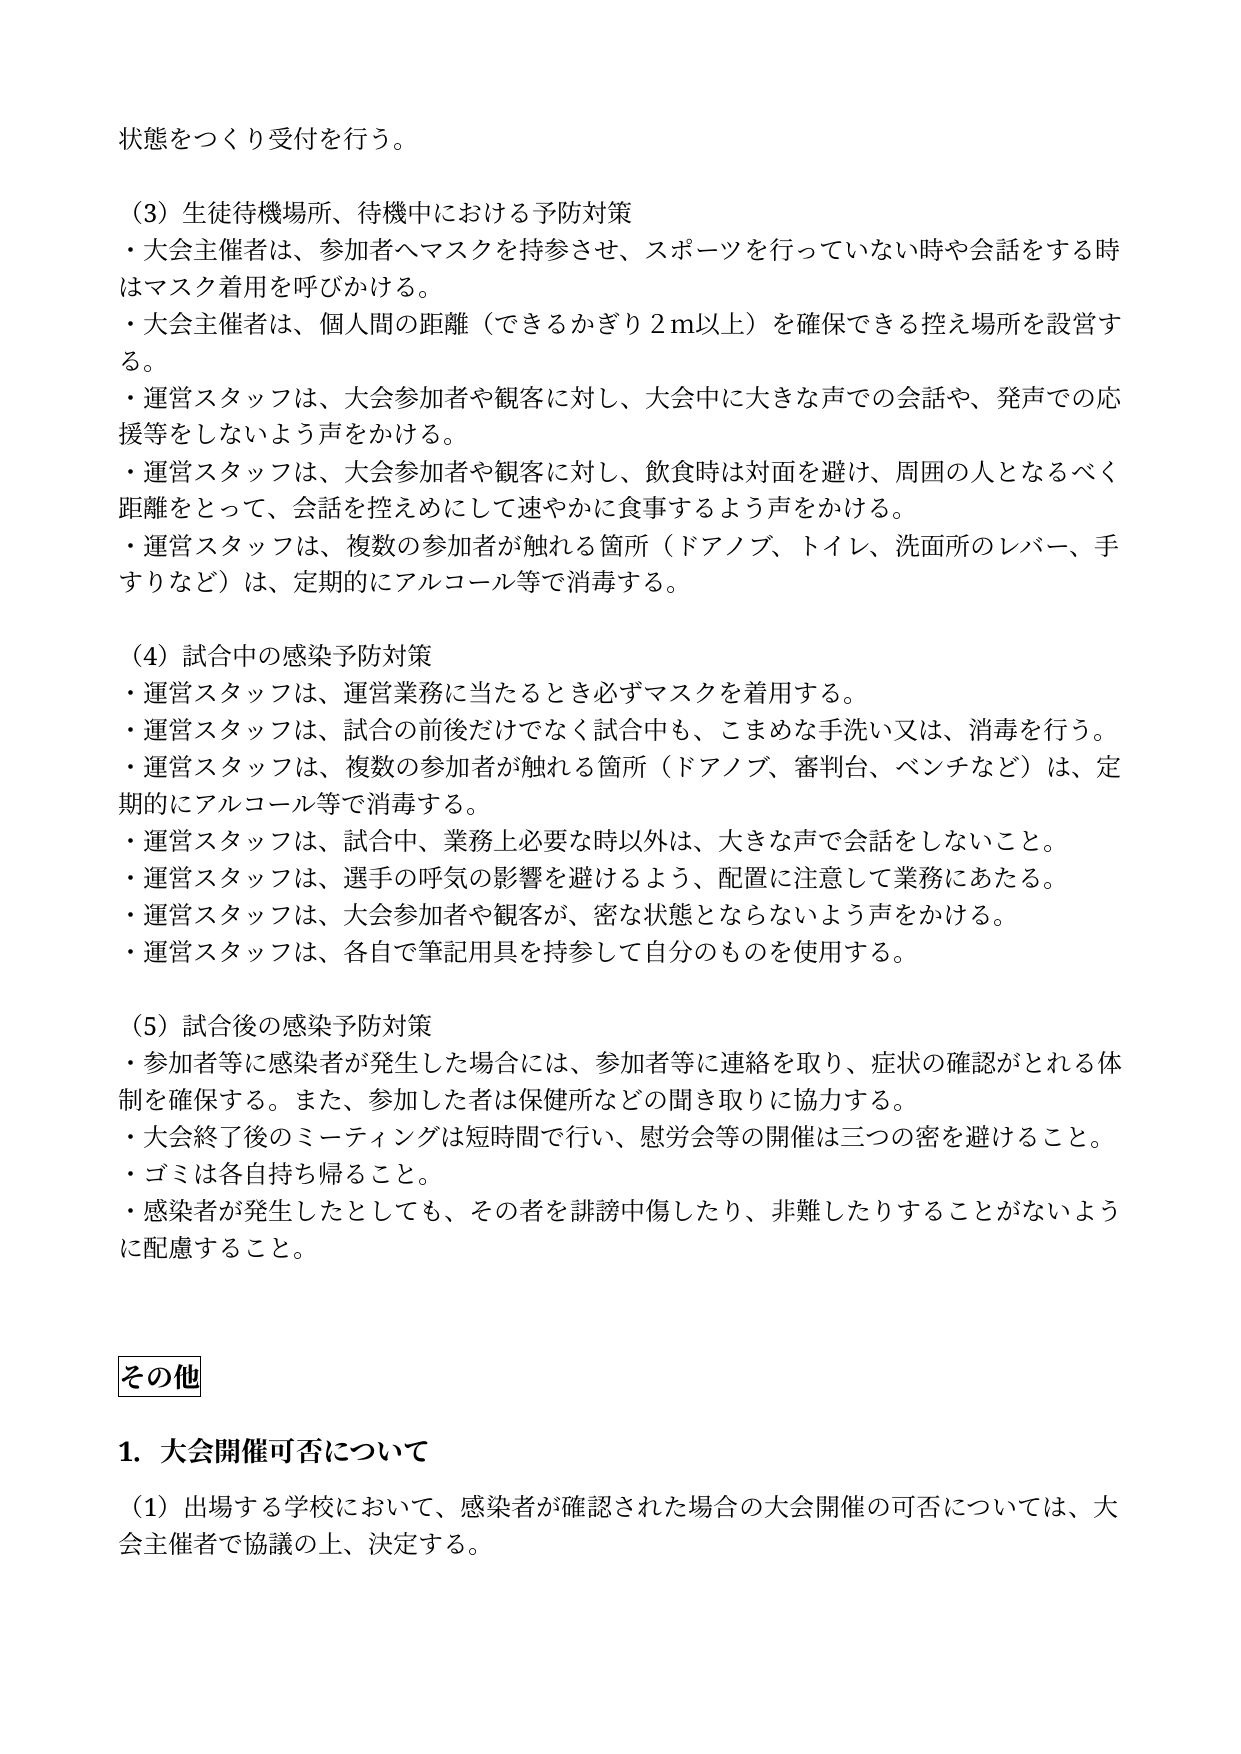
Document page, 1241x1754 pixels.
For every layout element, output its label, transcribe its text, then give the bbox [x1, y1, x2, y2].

text ・運営スタッフは、複数の参加者が触れる箇所（ドアノブ、トイレ、洗面所のレバー、手すりなど）は、定期的にアルコール等で消毒する。 [118, 526, 1122, 599]
text ・運営スタッフは、各自で筆記用具を持参して自分のものを使用する。 [118, 932, 1122, 969]
text （4）試合中の感染予防対策 [118, 637, 1122, 673]
text ・大会主催者は、個人間の距離（できるかぎり２ｍ以上）を確保できる控え場所を設営する。 [118, 304, 1122, 378]
text （3）生徒待機場所、待機中における予防対策 [118, 193, 1122, 230]
text ・運営スタッフは、複数の参加者が触れる箇所（ドアノブ、審判台、ベンチなど）は、定期的にアルコール等で消毒する。 [118, 747, 1122, 821]
text その他 [118, 1339, 1122, 1413]
text ・感染者が発生したとしても、その者を誹謗中傷したり、非難したりすることがないように配慮すること。 [118, 1191, 1122, 1265]
text ・大会終了後のミーティングは短時間で行い、慰労会等の開催は三つの密を避けること。 [118, 1117, 1122, 1154]
text 1．大会開催可否について [118, 1413, 1122, 1487]
text （5）試合後の感染予防対策 [118, 1006, 1122, 1043]
text ・ゴミは各自持ち帰ること。 [118, 1154, 1122, 1191]
text ・運営スタッフは、運営業務に当たるとき必ずマスクを着用する。 [118, 673, 1122, 711]
text ・大会主催者は、参加者へマスクを持参させ、スポーツを行っていない時や会話をする時はマスク着用を呼びかける。 [118, 230, 1122, 304]
text ・運営スタッフは、試合の前後だけでなく試合中も、こまめな手洗い又は、消毒を行う。 [118, 711, 1122, 747]
text ・運営スタッフは、大会参加者や観客に対し、飲食時は対面を避け、周囲の人となるべく距離をとって、会話を控えめにして速やかに食事するよう声をかける。 [118, 452, 1122, 526]
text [118, 119, 1122, 156]
text ・運営スタッフは、選手の呼気の影響を避けるよう、配置に注意して業務にあたる。 [118, 858, 1122, 895]
text ・参加者等に感染者が発生した場合には、参加者等に連絡を取り、症状の確認がとれる体制を確保する。また、参加した者は保健所などの聞き取りに協力する。 [118, 1043, 1122, 1117]
text ・運営スタッフは、大会参加者や観客が、密な状態とならないよう声をかける。 [118, 895, 1122, 932]
text ・運営スタッフは、大会参加者や観客に対し、大会中に大きな声での会話や、発声での応援等をしないよう声をかける。 [118, 378, 1122, 452]
text ・運営スタッフは、試合中、業務上必要な時以外は、大きな声で会話をしないこと。 [118, 821, 1122, 858]
text （1）出場する学校において、感染者が確認された場合の大会開催の可否については、大会主催者で協議の上、決定する。 [118, 1487, 1122, 1561]
